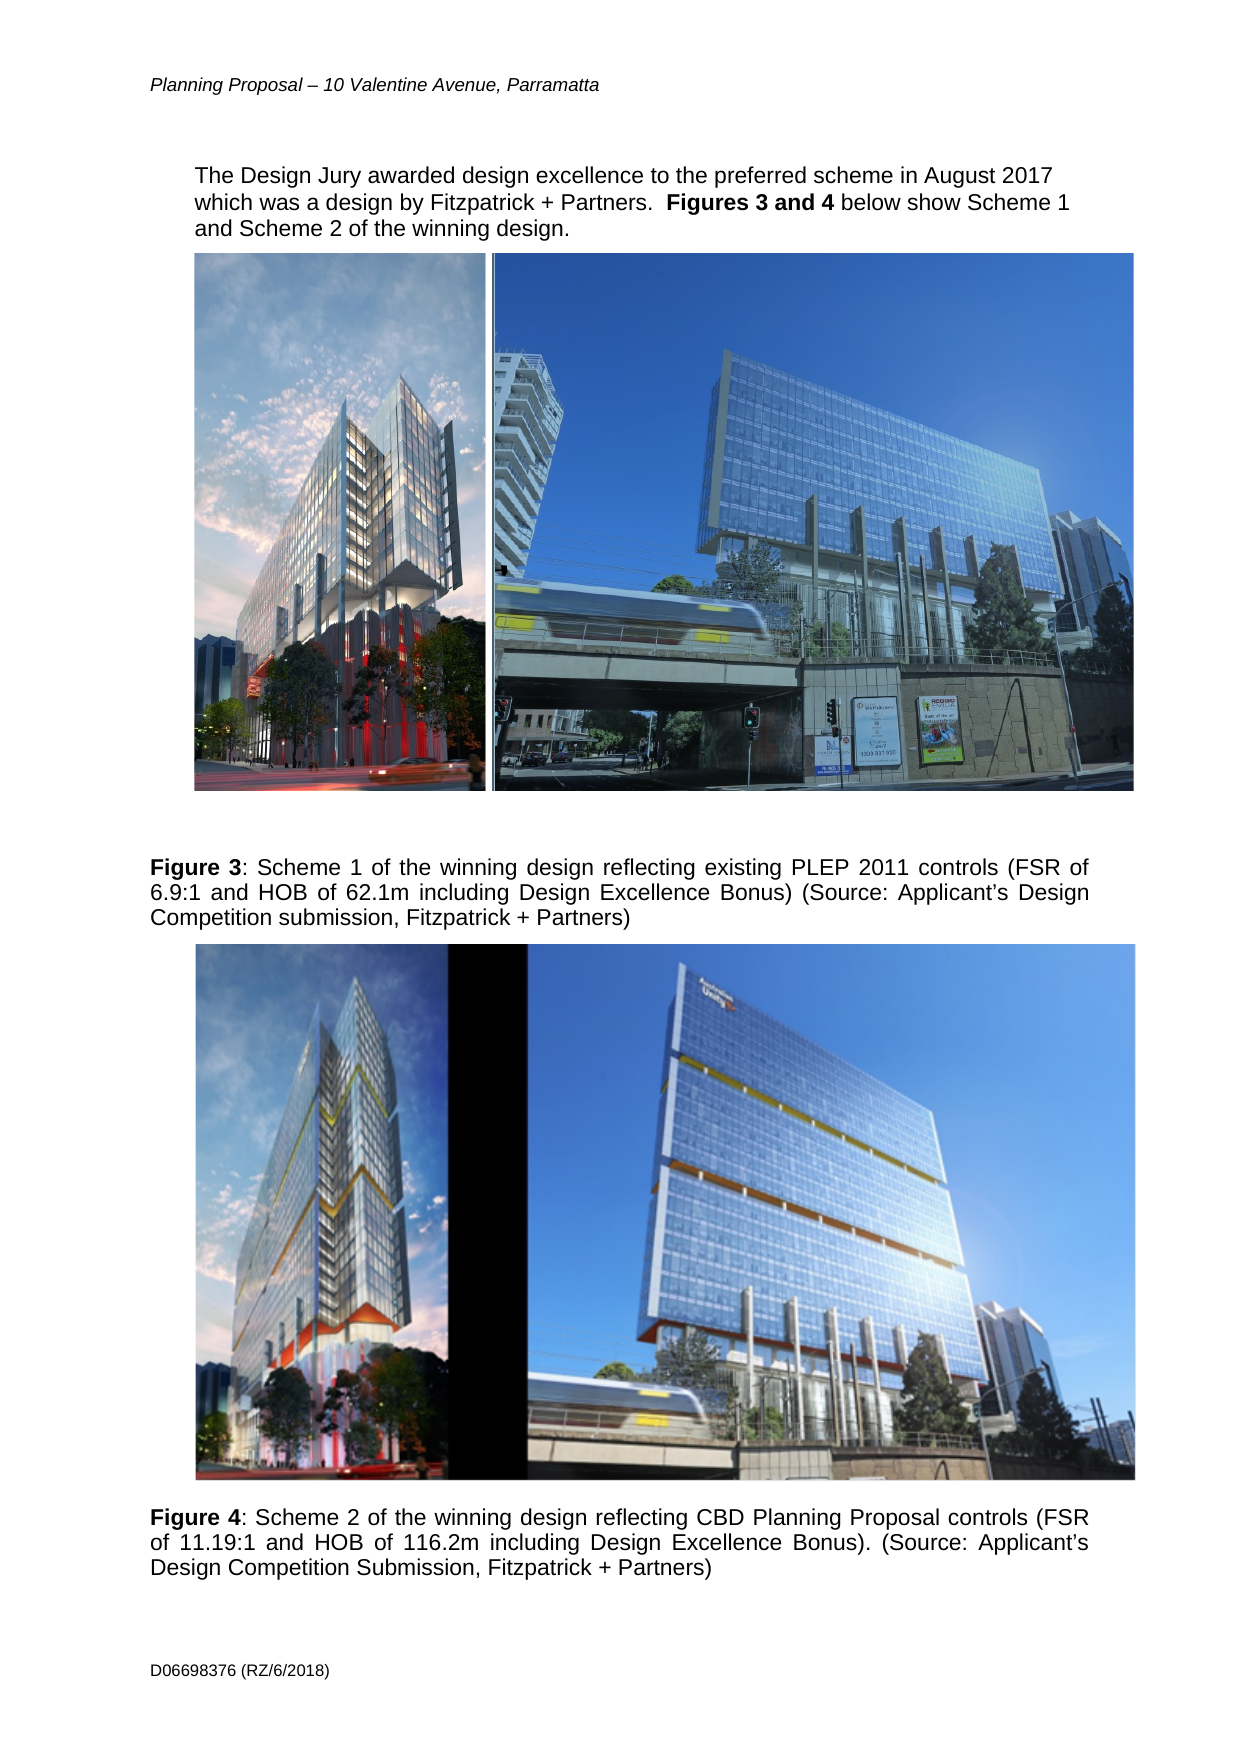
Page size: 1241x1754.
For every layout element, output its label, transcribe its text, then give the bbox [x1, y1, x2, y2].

picture [195, 944, 1137, 1482]
picture [194, 253, 1134, 791]
text Figure 4: Scheme 2 of the winning design reflecting CBD Planning Proposal controls (FSR of 11.19:1 and HOB of 116.2m including Design Excellence Bonus). (Source: Applicant’s Design Competition Submission, Fitzpatrick + Partners) [150, 1506, 1090, 1581]
text Figure 3: Scheme 1 of the winning design reflecting existing PLEP 2011 controls (FSR of 6.9:1 and HOB of 62.1m including Design Excellence Bonus) (Source: Applicant’s Design Competition submission, Fitzpatrick + Partners) [150, 856, 1090, 931]
text The Design Jury awarded design excellence to the preferred scheme in August 2017 which was a design by Fitzpatrick + Partners. Figures 3 and 4 below show Scheme 1 and Scheme 2 of the winning design. [194, 162, 1090, 241]
